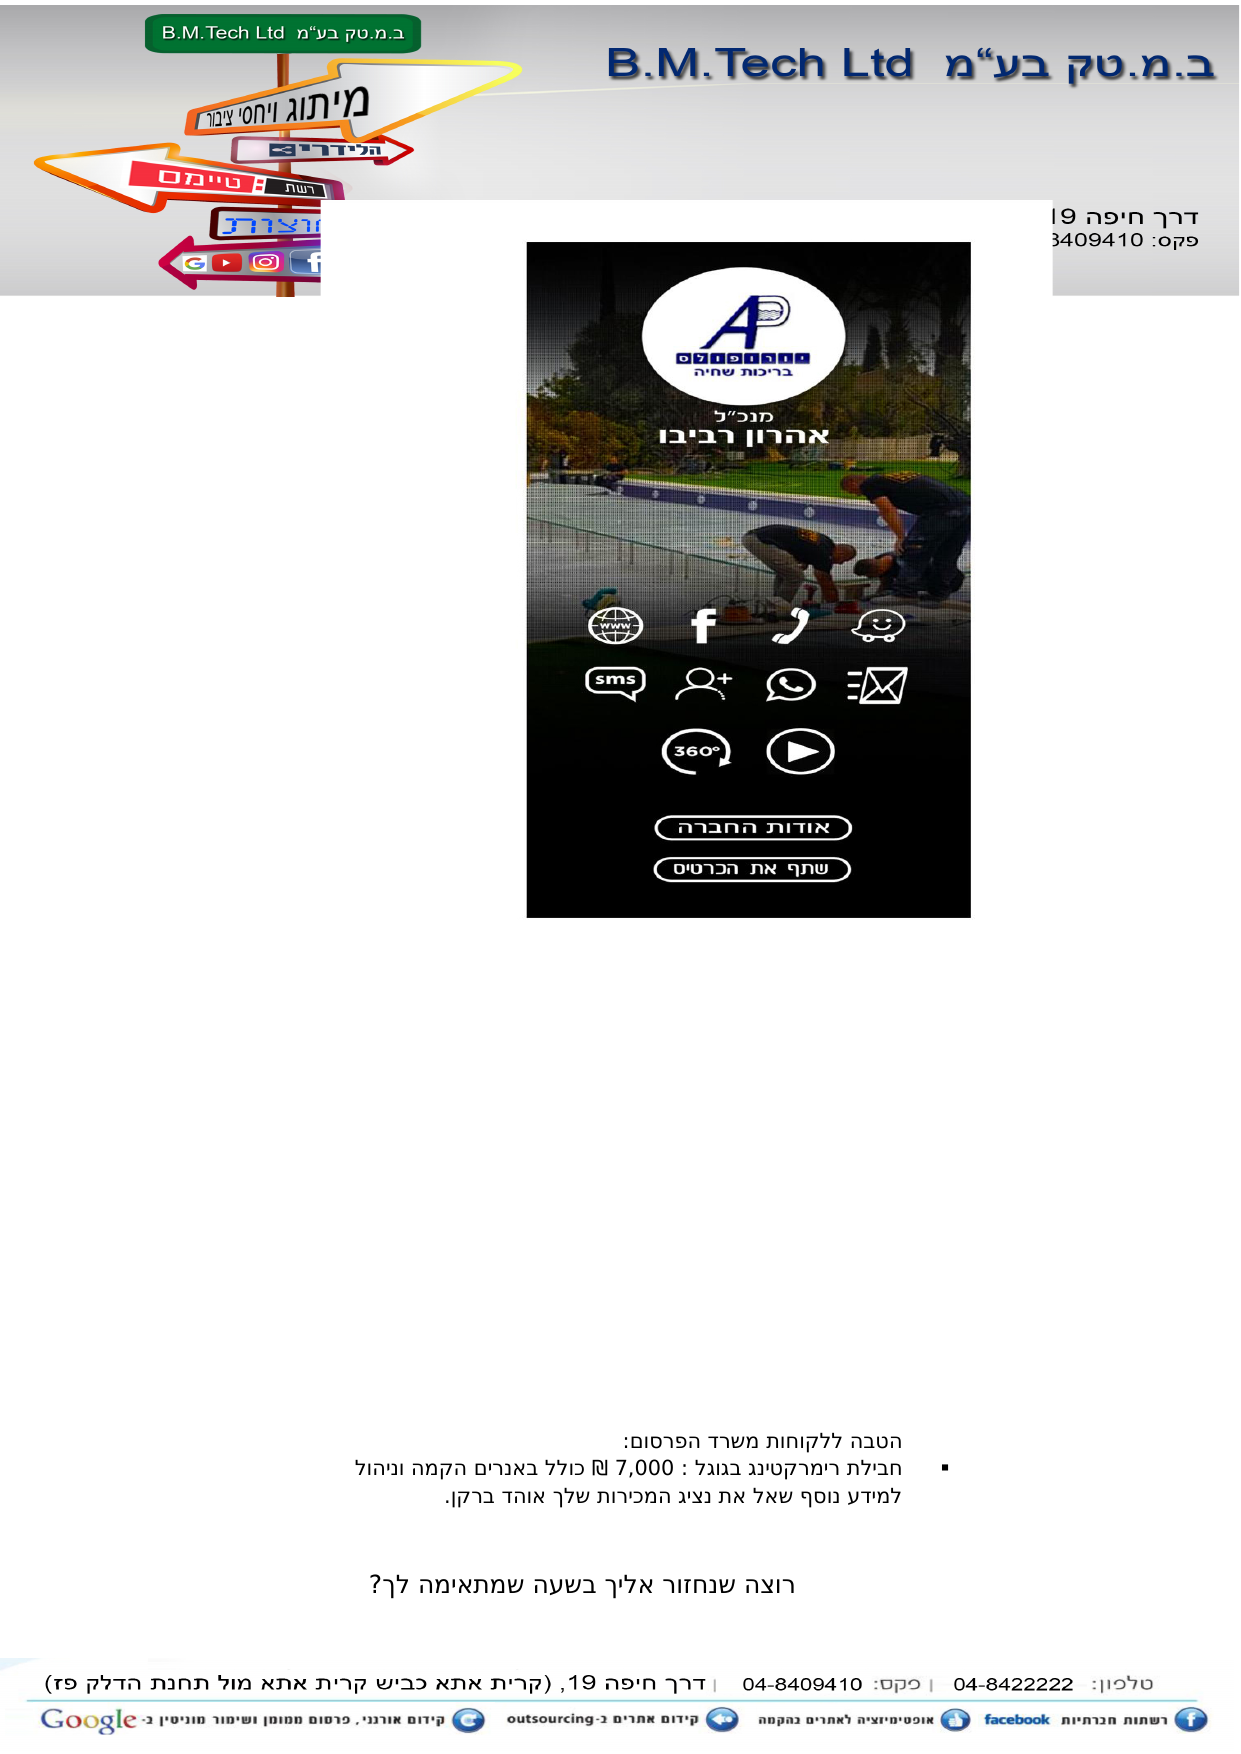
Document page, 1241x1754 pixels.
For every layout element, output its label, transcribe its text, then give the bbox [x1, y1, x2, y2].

picture [0, 5, 1240, 946]
list רוצה שנחזור אליך בשעה שמתאימה לך? [187, 1570, 978, 1599]
list למידע נוסף שאל את נציג המכירות שלך אוהד ברקן. [187, 1484, 903, 1508]
list חבילת רימרקטינג בגוגל : 7,000 ₪ כולל באנרים הקמה וניהול [187, 1456, 940, 1481]
picture [0, 1658, 1234, 1751]
list הטבה ללקוחות משרד הפרסום: [187, 1429, 903, 1453]
